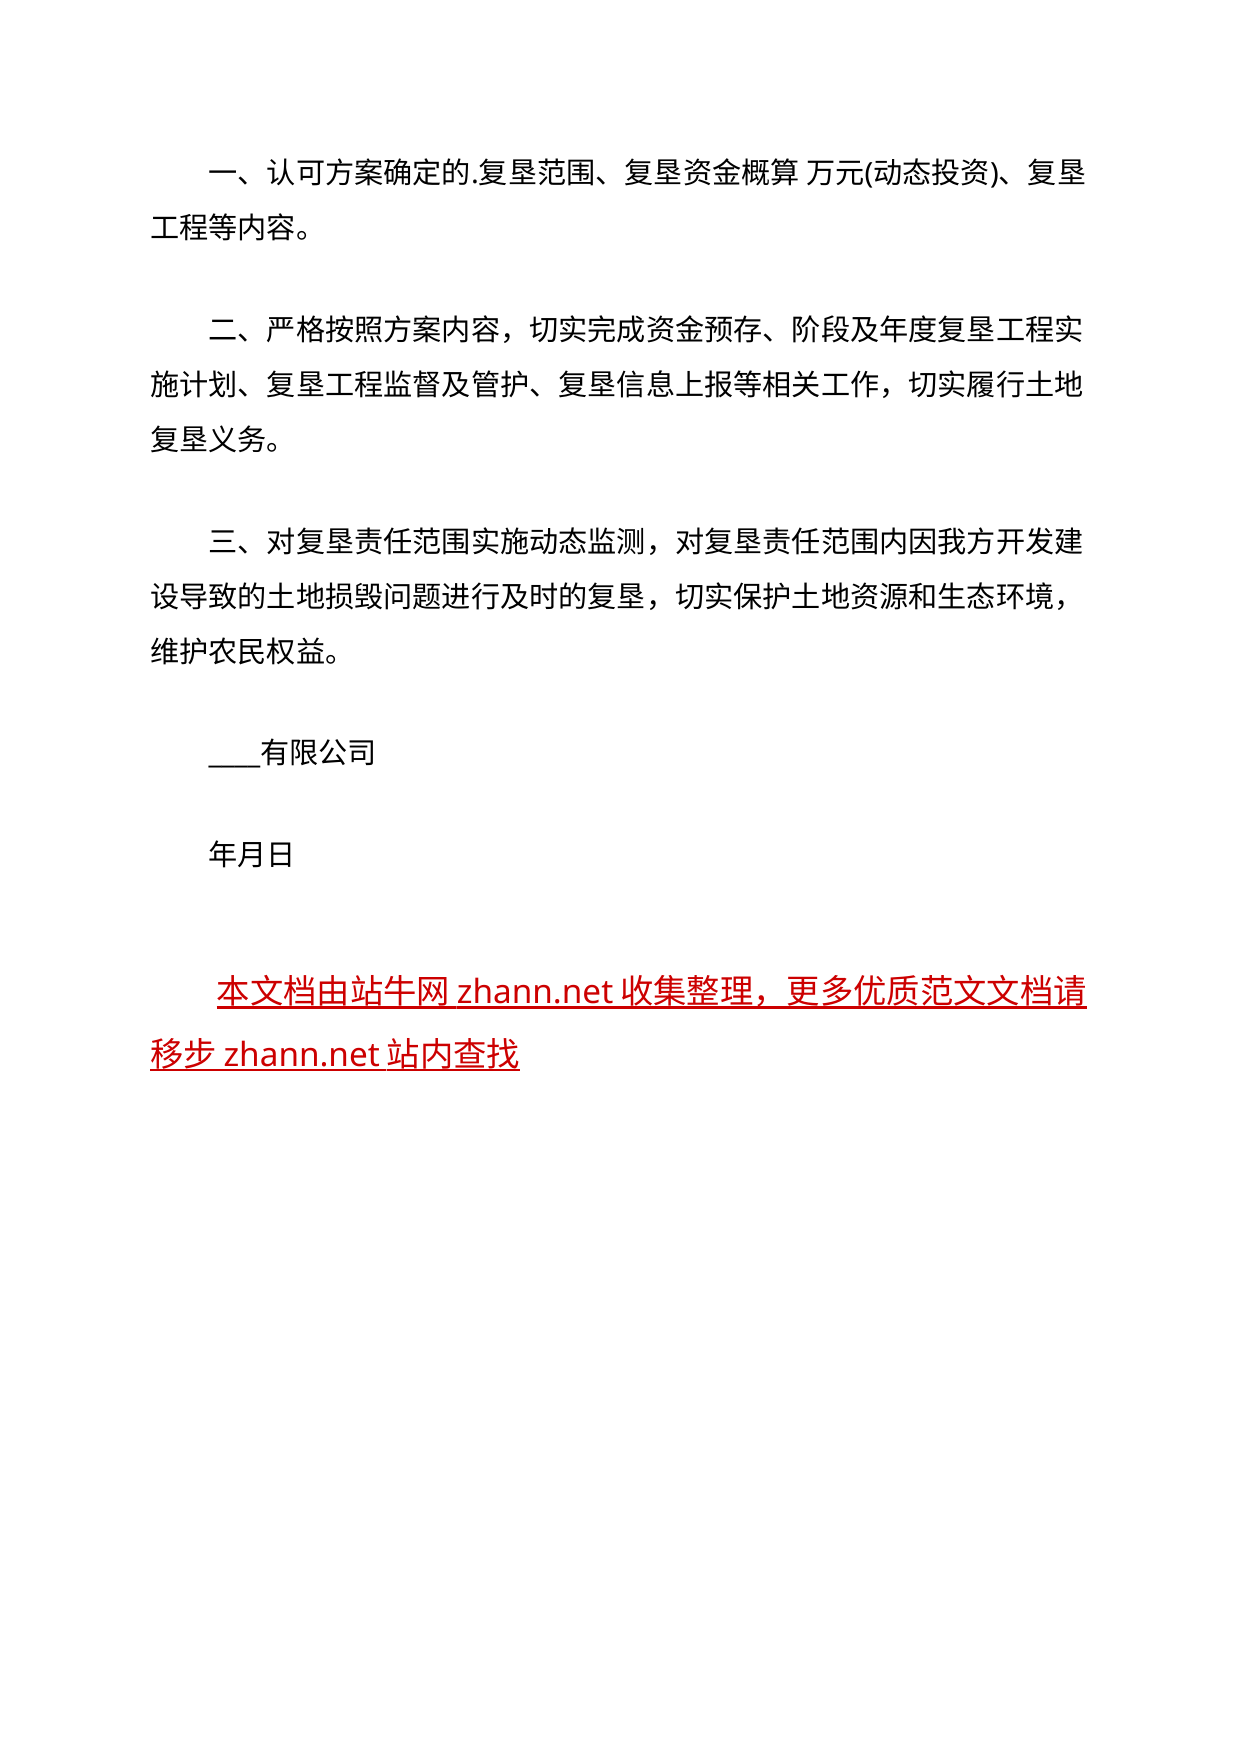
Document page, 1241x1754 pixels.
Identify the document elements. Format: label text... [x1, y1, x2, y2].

text 年月日 [150, 832, 1090, 874]
text 二、严格按照方案内容，切实完成资金预存、阶段及年度复垦工程实施计划、复垦工程监督及管护、复垦信息上报等相关工作，切实履行土地复垦义务。 [150, 307, 1090, 459]
text ____有限公司 [150, 730, 1090, 772]
text 本文档由站牛网zhann.net收集整理，更多优质范文文档请移步zhann.net站内查找 [150, 965, 1090, 1076]
text 三、对复垦责任范围实施动态监测，对复垦责任范围内因我方开发建设导致的土地损毁问题进行及时的复垦，切实保护土地资源和生态环境，维护农民权益。 [150, 518, 1090, 670]
text 一、认可方案确定的.复垦范围、复垦资金概算 万元(动态投资)、复垦工程等内容。 [150, 150, 1090, 247]
